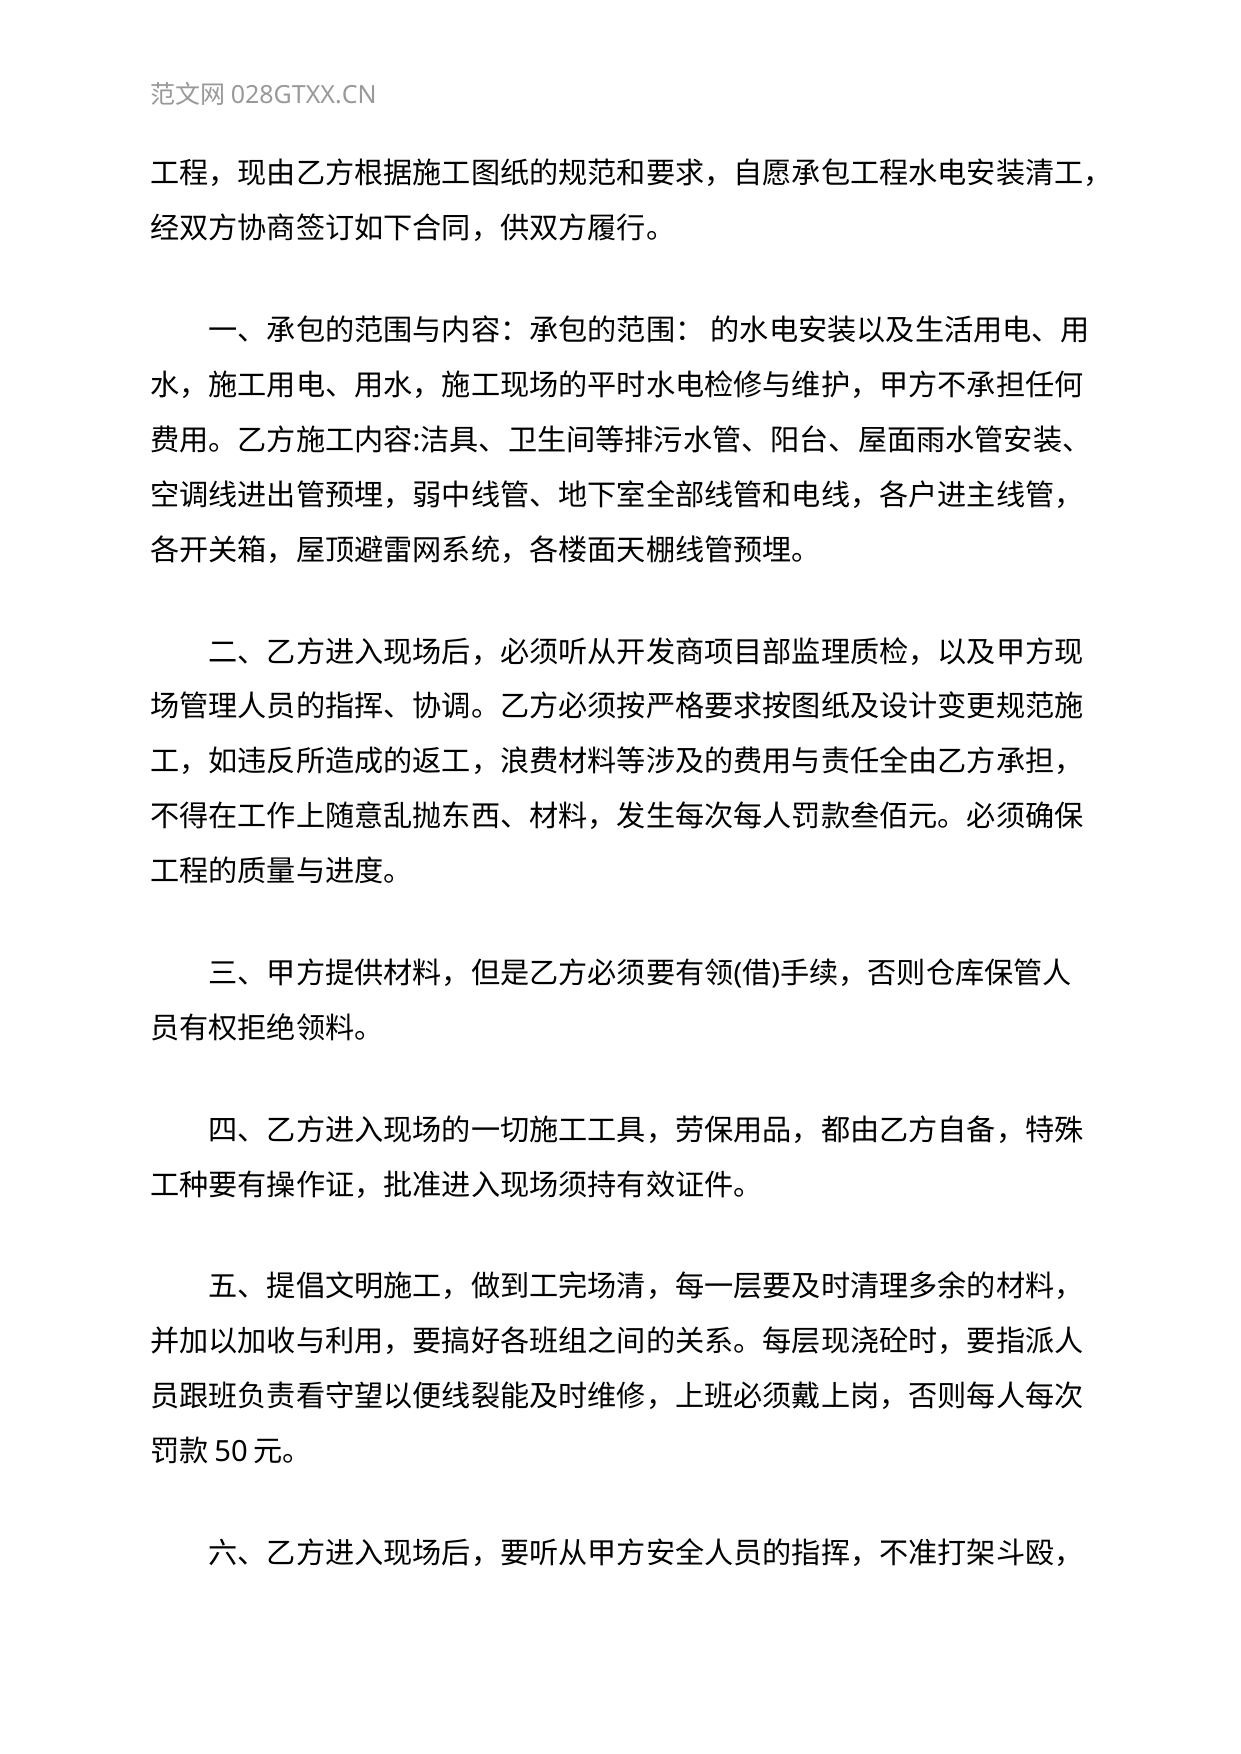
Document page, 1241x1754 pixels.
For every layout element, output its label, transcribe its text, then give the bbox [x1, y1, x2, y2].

text 三、甲方提供材料，但是乙方必须要有领(借)手续，否则仓库保管人员有权拒绝领料。 [150, 949, 1090, 1047]
text 二、乙方进入现场后，必须听从开发商项目部监理质检，以及甲方现场管理人员的指挥、协调。乙方必须按严格要求按图纸及设计变更规范施工，如违反所造成的返工，浪费材料等涉及的费用与责任全由乙方承担，不得在工作上随意乱抛东西、材料，发生每次每人罚款叁佰元。必须确保工程的质量与进度。 [150, 628, 1090, 890]
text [150, 1529, 1090, 1572]
text 一、承包的范围与内容：承包的范围： 的水电安装以及生活用电、用水，施工用电、用水，施工现场的平时水电检修与维护，甲方不承担任何费用。乙方施工内容:洁具、卫生间等排污水管、阳台、屋面雨水管安装、空调线进出管预埋，弱中线管、地下室全部线管和电线，各户进主线管，各开关箱，屋顶避雷网系统，各楼面天棚线管预埋。 [150, 307, 1090, 569]
text 五、提倡文明施工，做到工完场清，每一层要及时清理多余的材料，并加以加收与利用，要搞好各班组之间的关系。每层现浇砼时，要指派人员跟班负责看守望以便线裂能及时维修，上班必须戴上岗，否则每人每次罚款50元。 [150, 1263, 1090, 1470]
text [150, 150, 1090, 247]
text 四、乙方进入现场的一切施工工具，劳保用品，都由乙方自备，特殊工种要有操作证，批准进入现场须持有效证件。 [150, 1106, 1090, 1203]
